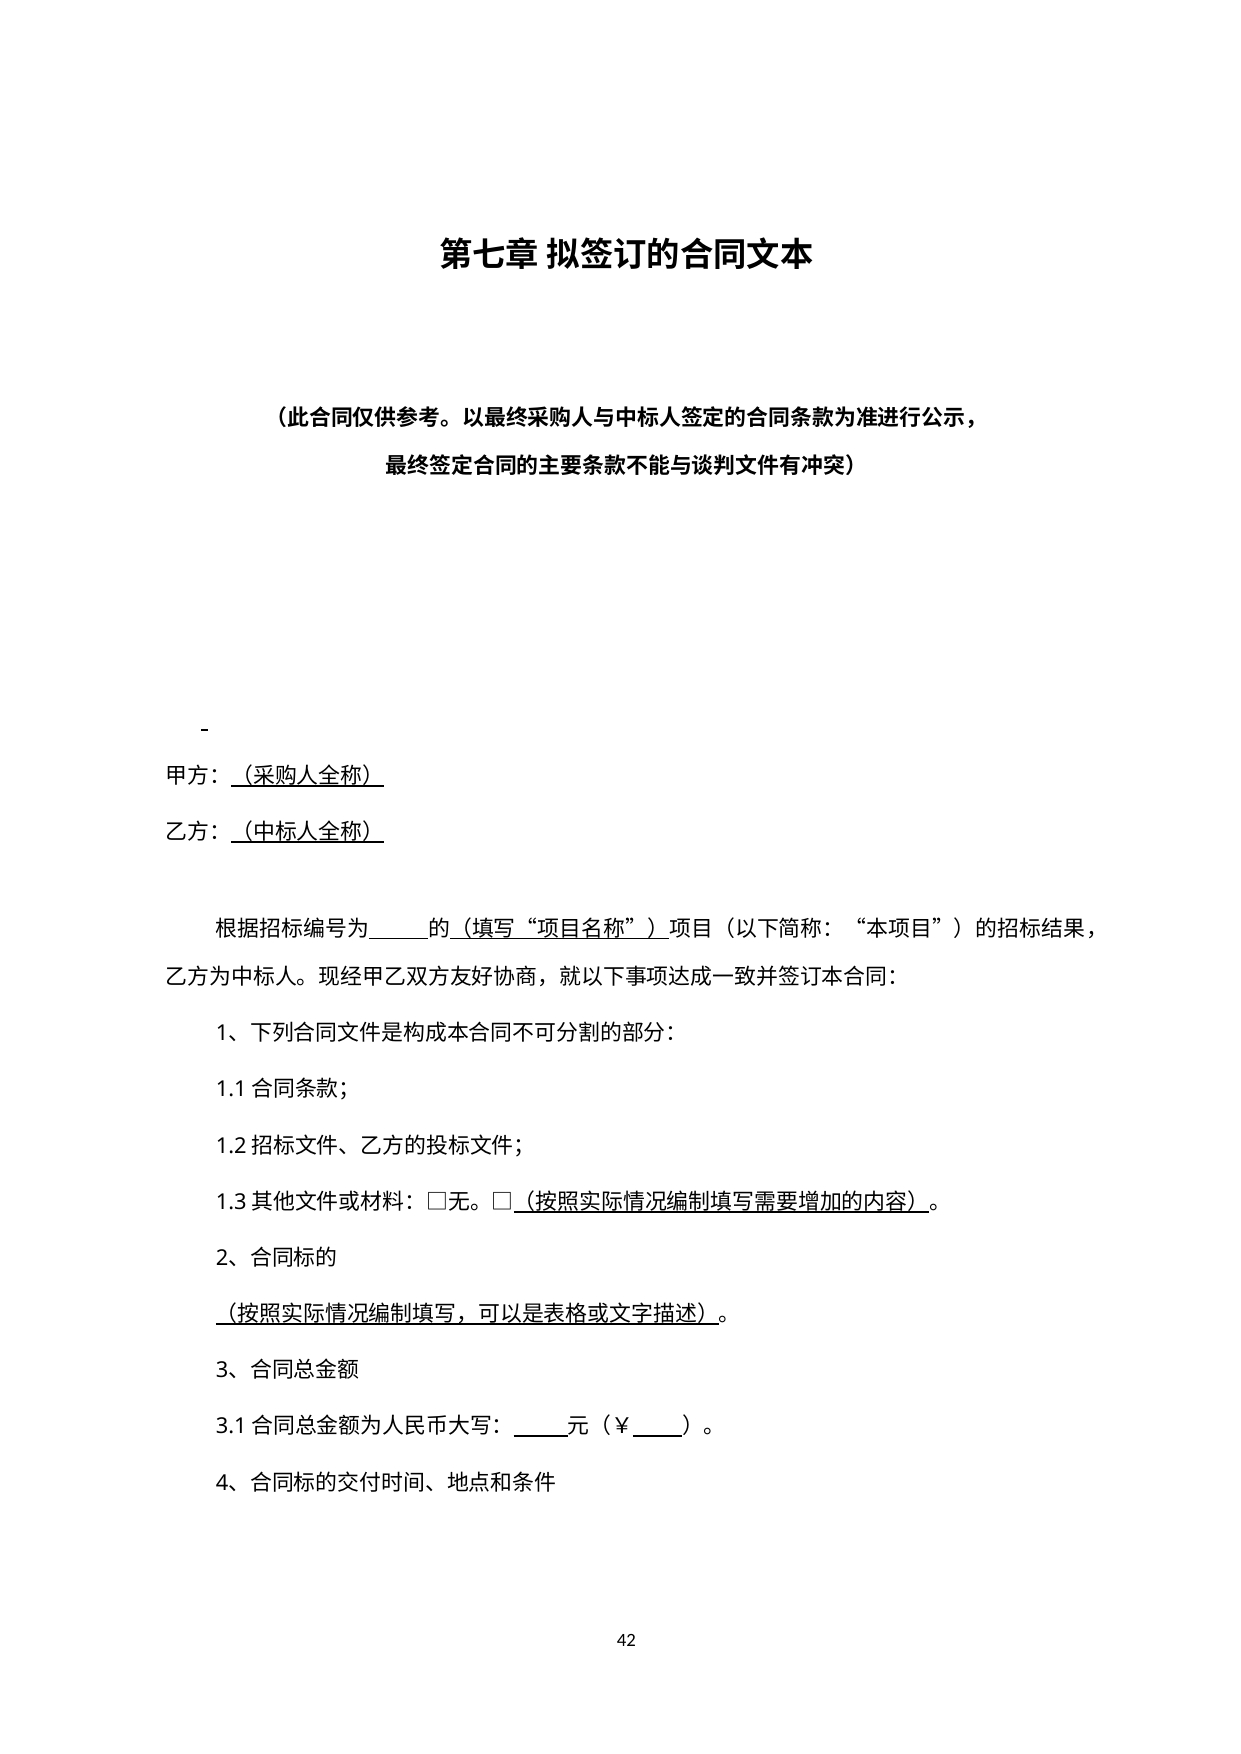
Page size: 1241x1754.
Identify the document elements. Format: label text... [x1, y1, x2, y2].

text 1.2招标文件、乙方的投标文件； [165, 1127, 1087, 1160]
text 最终签定合同的主要条款不能与谈判文件有冲突） [165, 447, 1087, 480]
text 1.1合同条款； [165, 1071, 1087, 1104]
text （按照实际情况编制填写，可以是表格或文字描述）。 [165, 1296, 1087, 1328]
text 1、下列合同文件是构成本合同不可分割的部分： [165, 1015, 1087, 1047]
text 3、合同总金额 [165, 1352, 1087, 1384]
text （此合同仅供参考。以最终采购人与中标人签定的合同条款为准进行公示， [165, 399, 1087, 432]
text 1.3其他文件或材料：□无。□（按照实际情况编制填写需要增加的内容）。 [165, 1183, 1087, 1216]
text 第七章 拟签订的合同文本 [165, 219, 1087, 284]
text 3.1合同总金额为人民币大写： 元（￥ ）。 [165, 1408, 1087, 1441]
text 甲方：（采购人全称） [165, 757, 1087, 790]
text 根据招标编号为 的（填写“项目名称”）项目（以下简称：“本项目”）的招标结果，乙方为中标人。现经甲乙双方友好协商，就以下事项达成一致并签订本合同： [165, 910, 1087, 991]
text 乙方：（中标人全称） [165, 814, 1087, 846]
text 2、合同标的 [165, 1239, 1087, 1272]
text 4、合同标的交付时间、地点和条件 [165, 1464, 1087, 1497]
